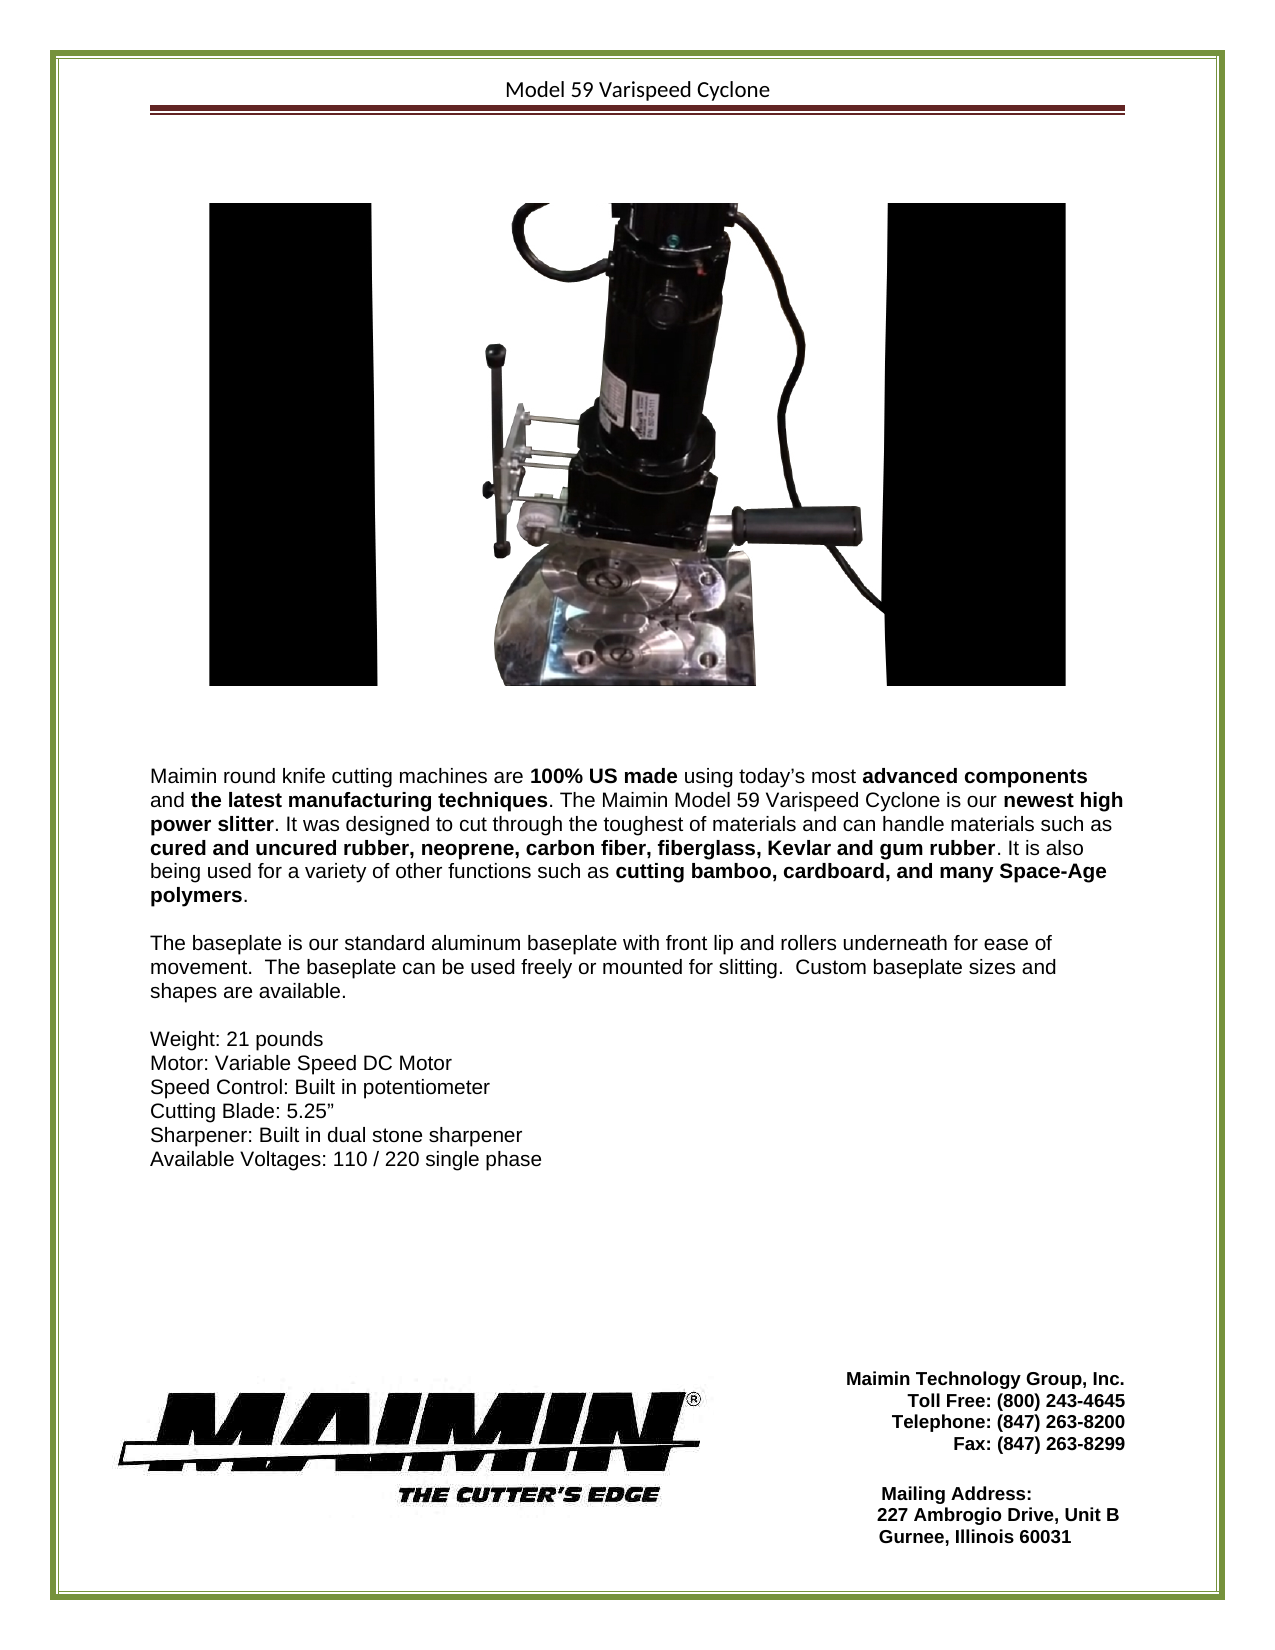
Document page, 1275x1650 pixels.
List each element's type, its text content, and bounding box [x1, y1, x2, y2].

text Maimin round knife cutting machines are 100% US made using today’s most advanced components and the latest manufacturing techniques. The Maimin Model 59 Varispeed Cyclone is our newest high power slitter. It was designed to cut through the toughest of materials and can handle materials such as cured and uncured rubber, neoprene, carbon fiber, fiberglass, Kevlar and gum rubber. It is also being used for a variety of other functions such as cutting bamboo, cardboard, and many Space-Age polymers. [150, 763, 1125, 907]
text Speed Control: Built in potentiometer [150, 1075, 1125, 1099]
text The baseplate is our standard aluminum baseplate with front lip and rollers underneath for ease of movement. The baseplate can be used freely or mounted for slitting. Custom baseplate sizes and shapes are available. [150, 931, 1125, 1003]
picture [209, 203, 1066, 686]
text Motor: Variable Speed DC Motor [150, 1051, 1125, 1075]
text Cutting Blade: 5.25” [150, 1099, 1125, 1123]
text Sharpener: Built in dual stone sharpener [150, 1123, 1125, 1147]
picture [104, 1376, 714, 1518]
text Available Voltages: 110 / 220 single phase [150, 1147, 1125, 1171]
text Weight: 21 pounds [150, 1027, 1125, 1051]
